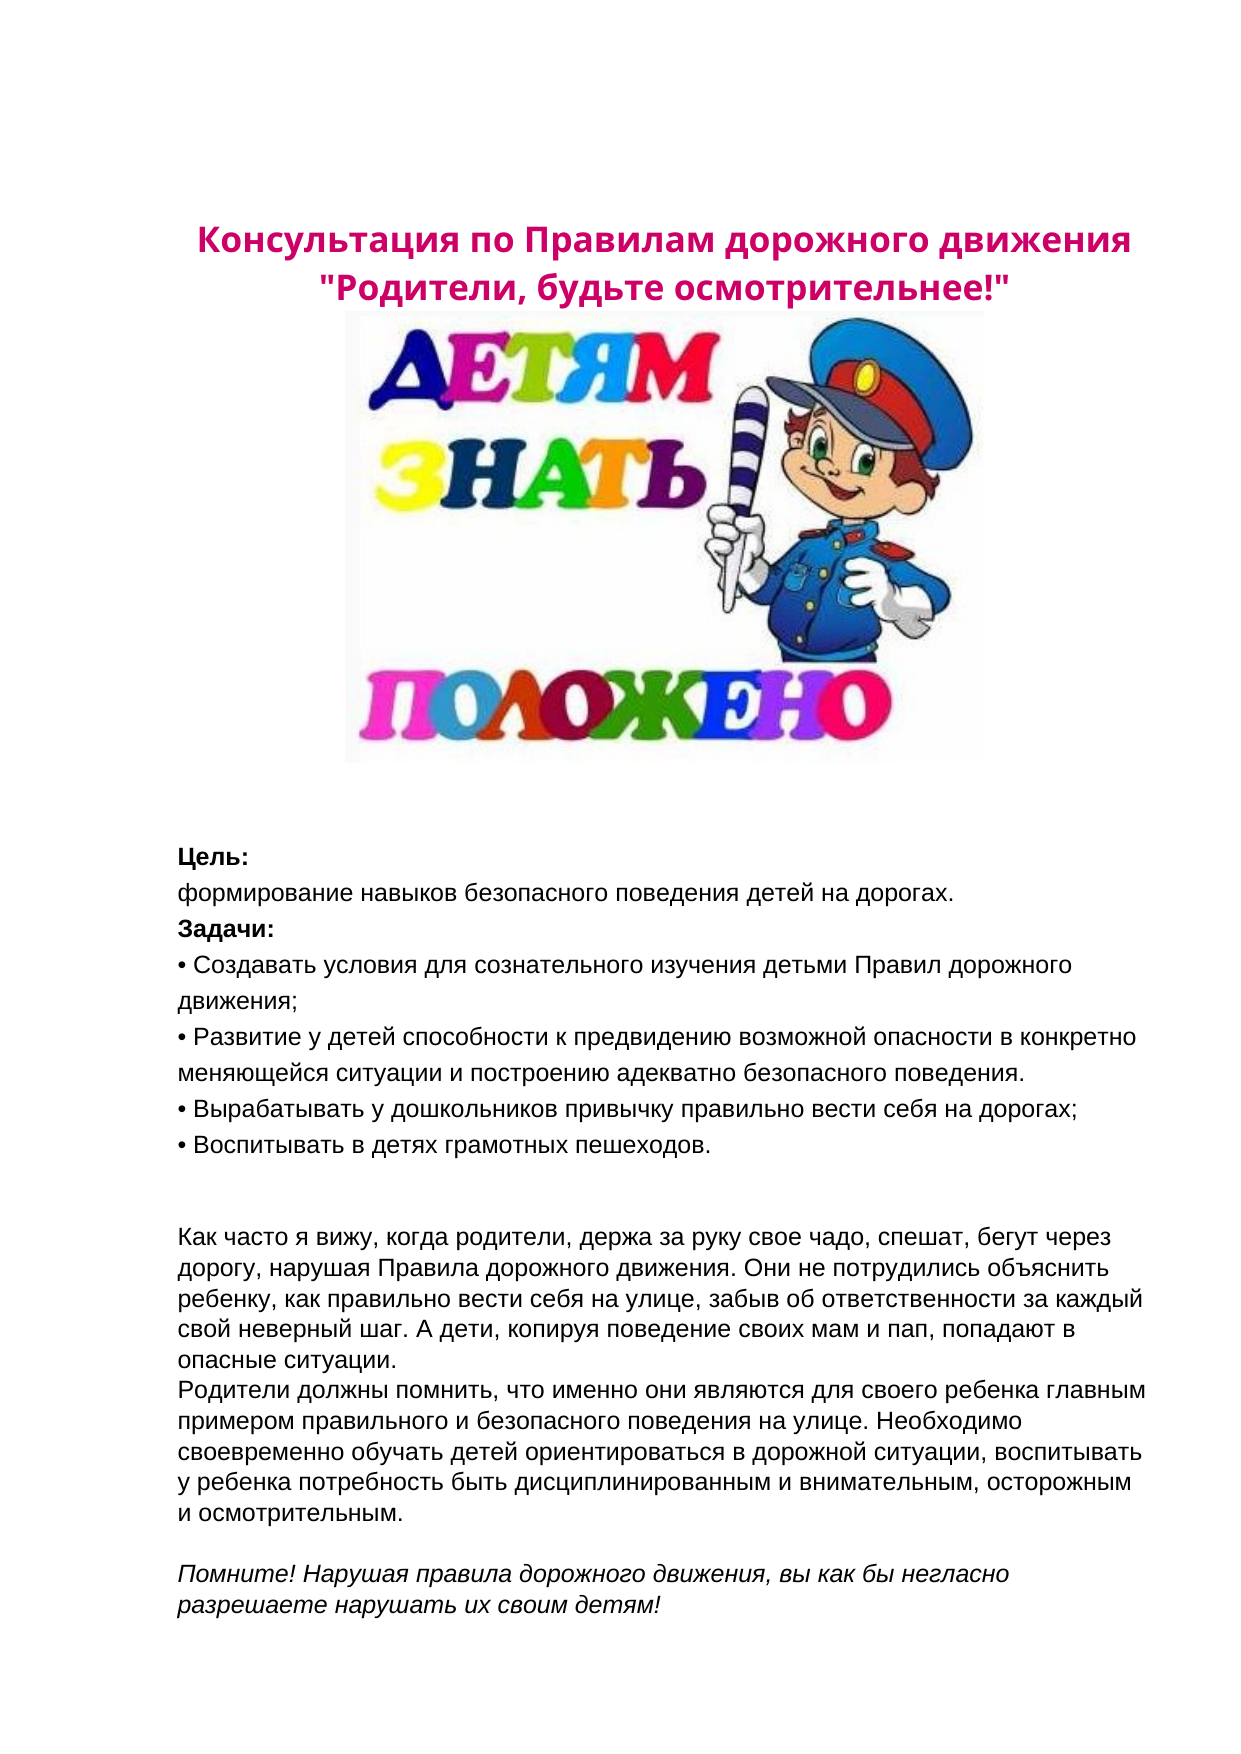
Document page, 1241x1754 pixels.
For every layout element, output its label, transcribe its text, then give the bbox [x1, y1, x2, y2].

text Консультация по Правилам дорожного движения "Родители, будьте осмотрительнее!" [177, 214, 1152, 311]
picture [345, 311, 984, 763]
text Цель: формирование навыков безопасного поведения детей на дорогах. Задачи: • Создавать условия для сознательного изучения детьми Правил дорожного движения; • Развитие у детей способности к предвидению возможной опасности в конкретно меняющейся ситуации и построению адекватно безопасного поведения. • Вырабатывать у дошкольников привычку правильно вести себя на дорогах; • Воспитывать в детях грамотных пешеходов. [177, 835, 1152, 1159]
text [177, 1190, 1152, 1619]
